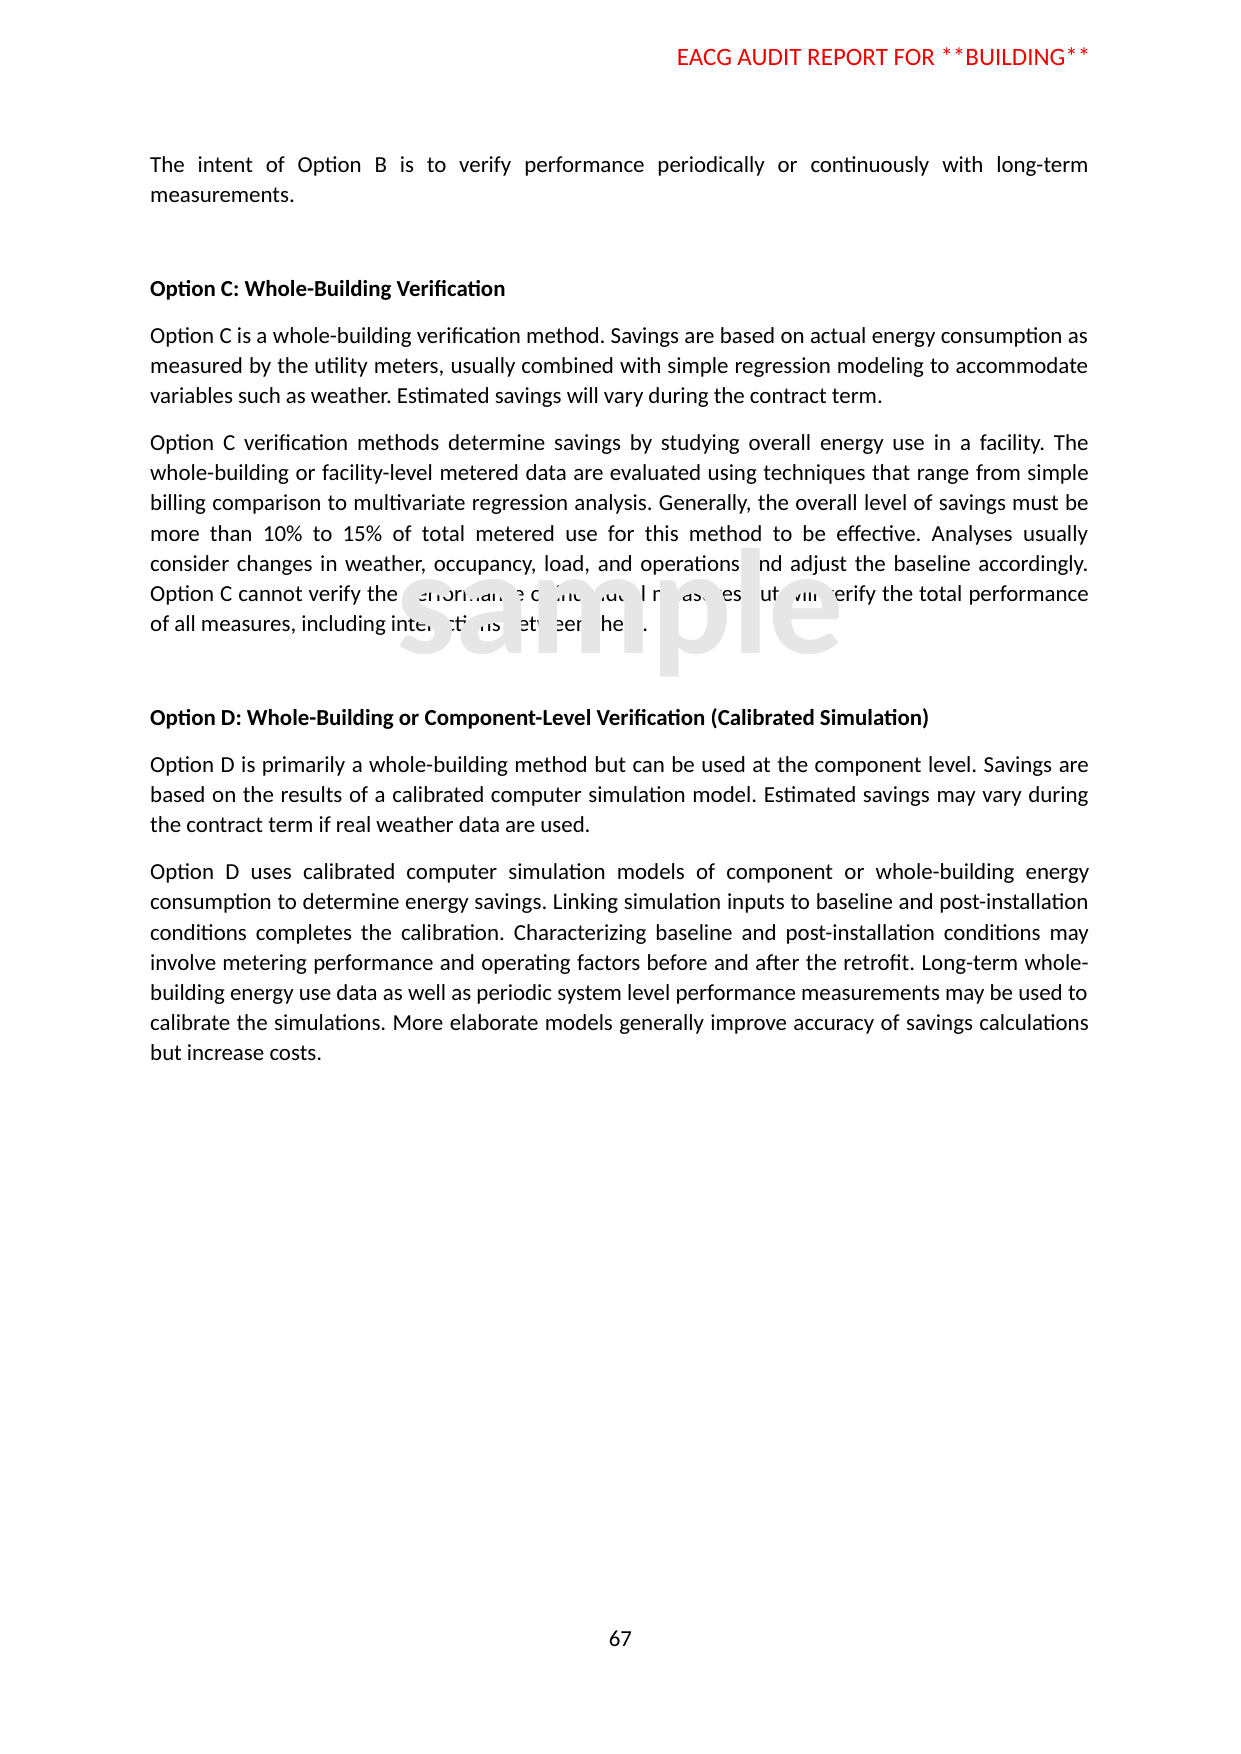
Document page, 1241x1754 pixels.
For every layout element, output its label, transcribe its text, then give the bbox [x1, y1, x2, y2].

text Option C is a whole-building verification method. Savings are based on actual energy consumption as measured by the utility meters, usually combined with simple regression modeling to accommodate variables such as weather. Estimated savings will vary during the contract term. [150, 321, 1090, 409]
text Option D: Whole-Building or Component-Level Verification (Calibrated Simulation) [150, 703, 1090, 731]
text Option D is primarily a whole-building method but can be used at the component level. Savings are based on the results of a calibrated computer simulation model. Estimated savings may vary during the contract term if real weather data are used. [150, 750, 1090, 838]
text Option C: Whole-Building Verification [150, 274, 1090, 302]
text Option D uses calibrated computer simulation models of component or whole-building energy consumption to determine energy savings. Linking simulation inputs to baseline and post-installation conditions completes the calibration. Characterizing baseline and post-installation conditions may involve metering performance and operating factors before and after the retrofit. Long-term whole-building energy use data as well as periodic system level performance measurements may be used to calibrate the simulations. More elaborate models generally improve accuracy of savings calculations but increase costs. [150, 857, 1090, 1067]
text The intent of Option B is to verify performance periodically or continuously with long-term measurements. [150, 150, 1090, 208]
text Option C verification methods determine savings by studying overall energy use in a facility. The whole-building or facility-level metered data are evaluated using techniques that range from simple billing comparison to multivariate regression analysis. Generally, the overall level of savings must be more than 10% to 15% of total metered use for this method to be effective. Analyses usually consider changes in weather, occupancy, load, and operations and adjust the baseline accordingly. Option C cannot verify the performance of individual measures but will verify the total performance of all measures, including interactions between them. [150, 428, 1090, 637]
